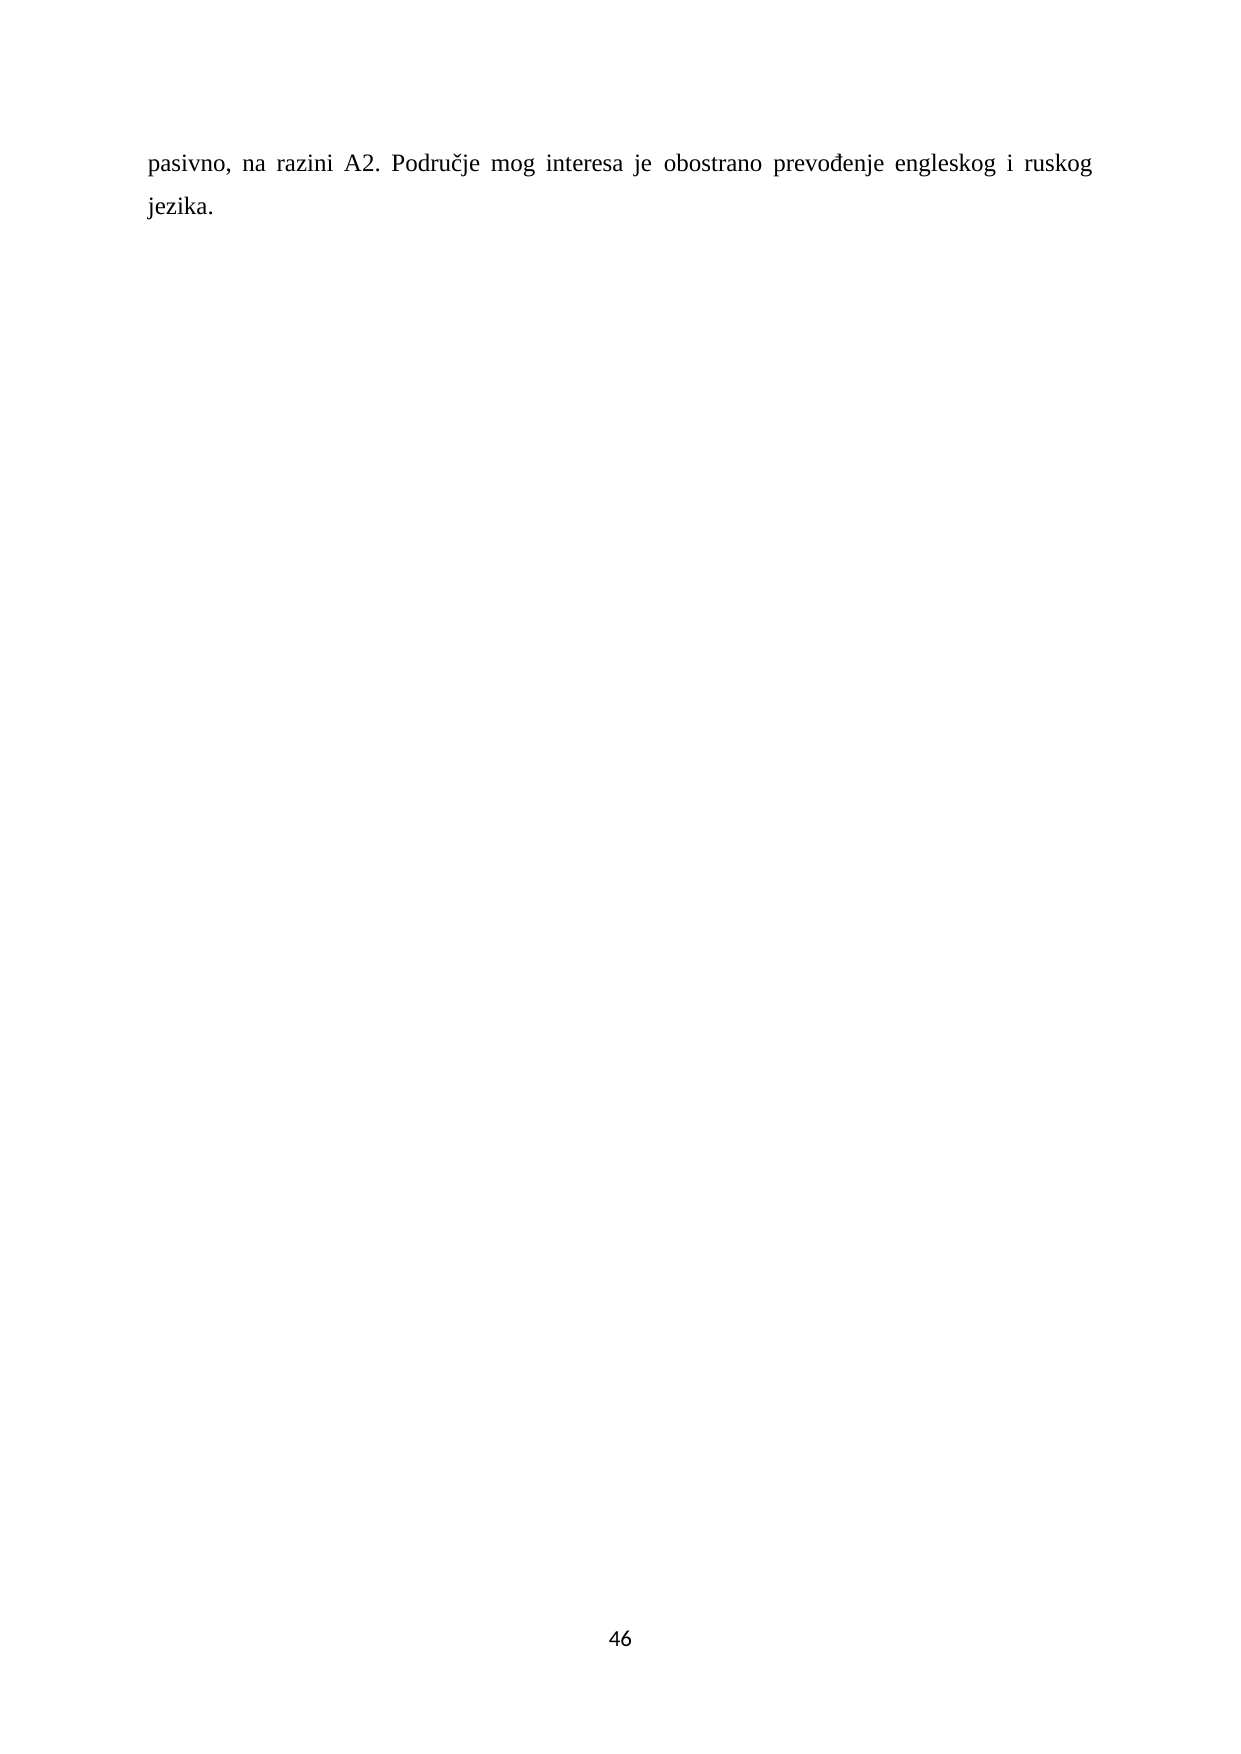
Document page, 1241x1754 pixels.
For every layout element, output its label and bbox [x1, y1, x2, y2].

text [148, 148, 1093, 219]
